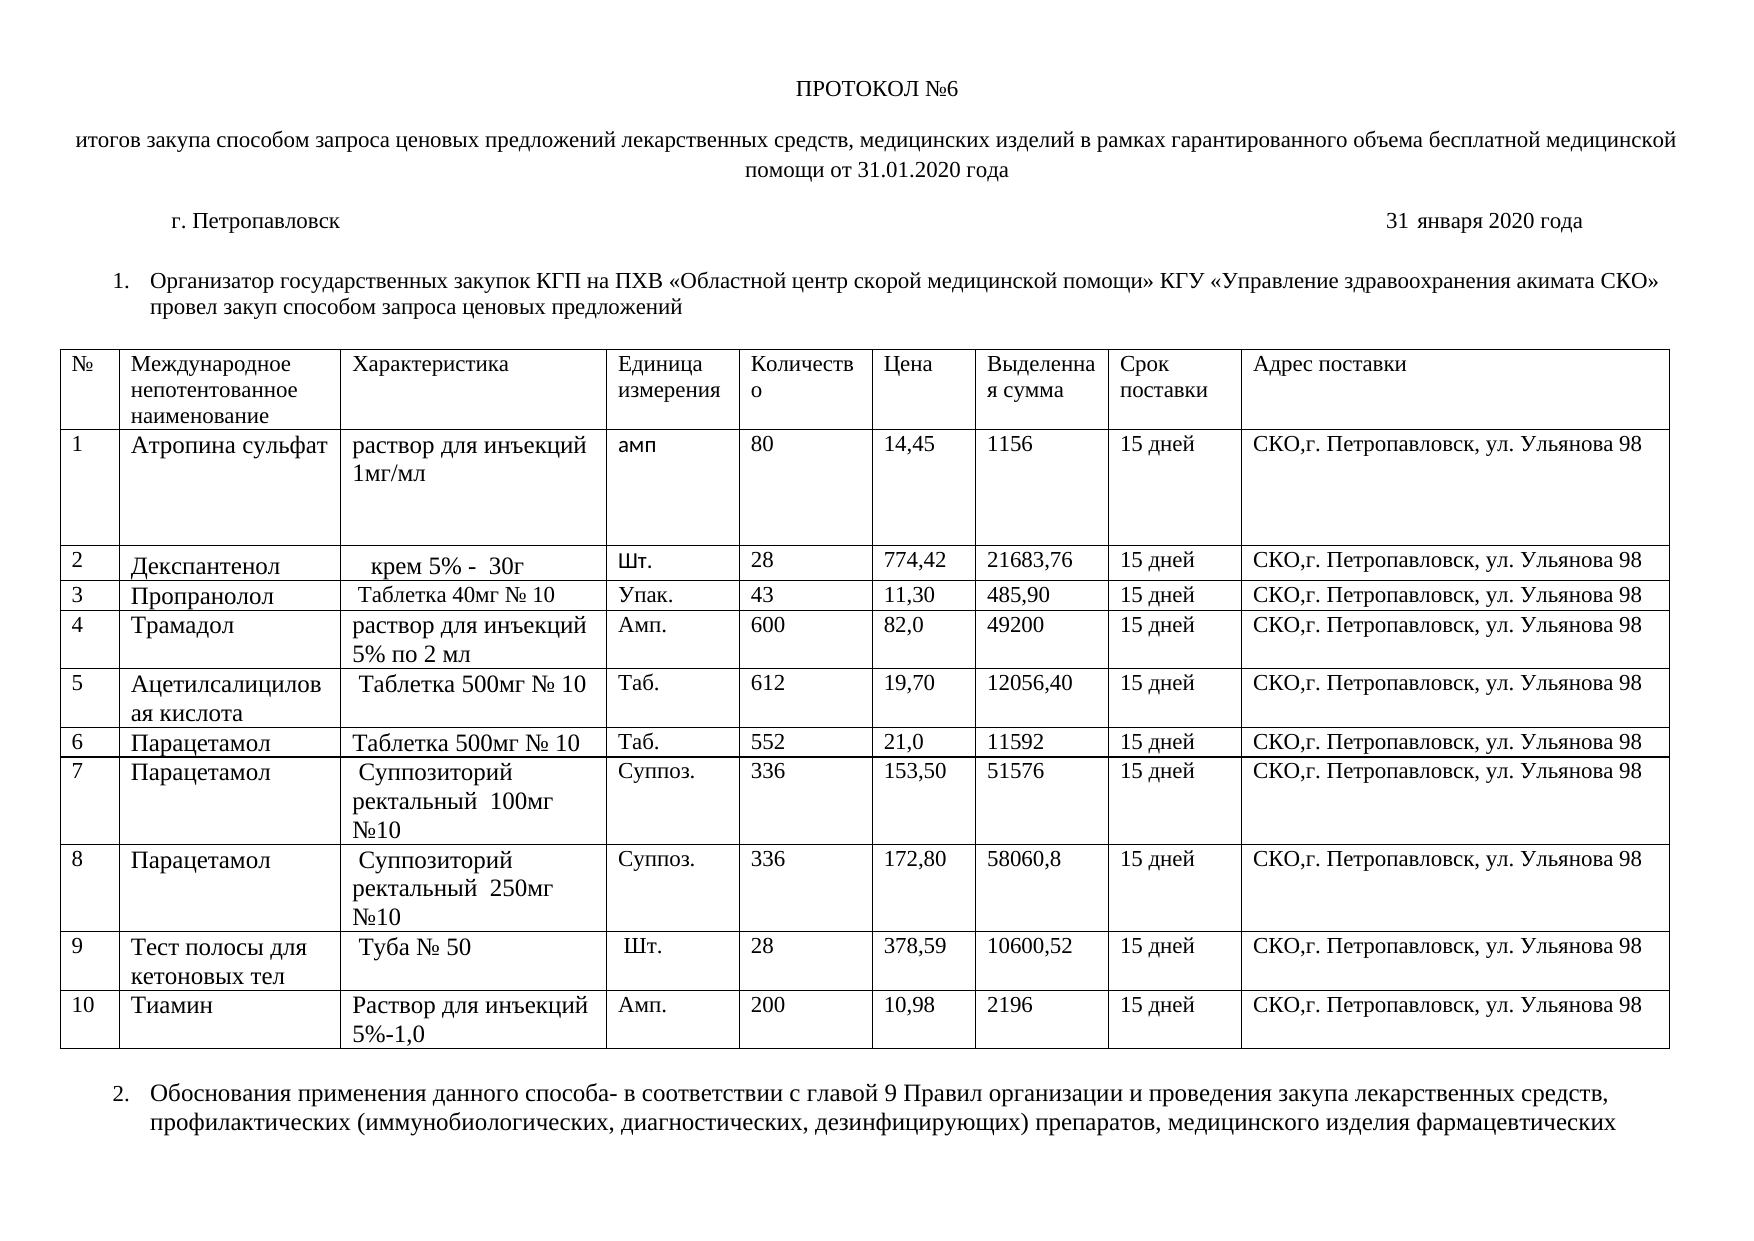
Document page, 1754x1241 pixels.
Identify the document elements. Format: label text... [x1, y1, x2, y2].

table_cell Атропина сульфат [120, 430, 340, 545]
table_cell 336 [740, 845, 872, 931]
table_cell 80 [740, 430, 872, 545]
table_cell 2196 [976, 991, 1108, 1048]
table_header № [61, 350, 119, 429]
table_cell Шт. [607, 932, 739, 989]
table_cell Пропранолол [120, 581, 340, 609]
text итогов закупа способом запроса ценовых предложений лекарственных средств, медицинских изделий в рамках гарантированного объема бесплатной медицинской помощи от 31.01.2020 года [75, 126, 1679, 183]
table_cell Таблетка 500мг № 10 [341, 728, 606, 756]
table_cell 14,45 [873, 430, 975, 545]
table_cell 15 дней [1109, 581, 1241, 609]
table_cell Таб. [607, 728, 739, 756]
table_cell Тест полосы для кетоновых тел [120, 932, 340, 989]
table_cell СКО,г. Петропавловск, ул. Ульянова 98 [1242, 758, 1669, 844]
table_cell Парацетамол [120, 758, 340, 844]
table_cell 15 дней [1109, 845, 1241, 931]
table_header Выделенная сумма [976, 350, 1108, 429]
table_cell 612 [740, 669, 872, 727]
table_cell 1156 [976, 430, 1108, 545]
table_cell 28 [740, 932, 872, 989]
table_cell Декспантенол [120, 546, 340, 580]
table_cell 15 дней [1109, 728, 1241, 756]
table_cell Таблетка 500мг № 10 [341, 669, 606, 727]
table_cell раствор для инъекций 1мг/мл [341, 430, 606, 545]
table_cell 336 [740, 758, 872, 844]
table_cell 200 [740, 991, 872, 1048]
table_cell 10,98 [873, 991, 975, 1048]
table_header Единица измерения [607, 350, 739, 429]
table_cell 21683,76 [976, 546, 1108, 580]
table_cell СКО,г. Петропавловск, ул. Ульянова 98 [1242, 845, 1669, 931]
table_cell 153,50 [873, 758, 975, 844]
list Организатор государственных закупок КГП на ПХВ «Областной центр скорой медицинской помощи» КГУ «Управление здравоохранения акимата СКО» провел закуп способом запроса ценовых предложений [112, 267, 1679, 319]
table_cell крем 5% - 30г [341, 546, 606, 580]
table_header Международное непотентованное наименование [120, 350, 340, 429]
table_cell Амп. [607, 611, 739, 668]
table_cell 4 [61, 611, 119, 668]
text ПРОТОКОЛ №6 [75, 75, 1679, 101]
table_cell Упак. [607, 581, 739, 609]
table_cell 600 [740, 611, 872, 668]
table_cell 11592 [976, 728, 1108, 756]
table_cell Амп. [607, 991, 739, 1048]
table_cell Таб. [607, 669, 739, 727]
table_cell Парацетамол [120, 728, 340, 756]
table_header Цена [873, 350, 975, 429]
table_header Срок поставки [1109, 350, 1241, 429]
table_cell СКО,г. Петропавловск, ул. Ульянова 98 [1242, 581, 1669, 609]
table_header Адрес поставки [1242, 350, 1669, 429]
table_cell СКО,г. Петропавловск, ул. Ульянова 98 [1242, 991, 1669, 1048]
table_cell 1 [61, 430, 119, 545]
table_header Характеристика [341, 350, 606, 429]
table_cell 774,42 [873, 546, 975, 580]
table_cell СКО,г. Петропавловск, ул. Ульянова 98 [1242, 728, 1669, 756]
table_cell 43 [740, 581, 872, 609]
table_cell Суппозиторий ректальный 250мг №10 [341, 845, 606, 931]
table_cell 15 дней [1109, 611, 1241, 668]
table_cell Суппоз. [607, 845, 739, 931]
table_cell 2 [61, 546, 119, 580]
table_cell 58060,8 [976, 845, 1108, 931]
table_cell 21,0 [873, 728, 975, 756]
table_cell Таблетка 40мг № 10 [341, 581, 606, 609]
table_cell 552 [740, 728, 872, 756]
table_cell СКО,г. Петропавловск, ул. Ульянова 98 [1242, 669, 1669, 727]
table_cell 15 дней [1109, 991, 1241, 1048]
table_cell Парацетамол [120, 845, 340, 931]
table_cell 49200 [976, 611, 1108, 668]
table_cell 8 [61, 845, 119, 931]
table_cell 15 дней [1109, 546, 1241, 580]
table_cell 172,80 [873, 845, 975, 931]
table_cell раствор для инъекций 5% по 2 мл [341, 611, 606, 668]
table_cell 9 [61, 932, 119, 989]
table_cell 5 [61, 669, 119, 727]
table_cell 82,0 [873, 611, 975, 668]
table_cell Суппоз. [607, 758, 739, 844]
table_cell Суппозиторий ректальный 100мг №10 [341, 758, 606, 844]
table_cell 15 дней [1109, 758, 1241, 844]
table_cell 15 дней [1109, 669, 1241, 727]
table_cell 7 [61, 758, 119, 844]
table_cell СКО,г. Петропавловск, ул. Ульянова 98 [1242, 546, 1669, 580]
table_cell Раствор для инъекций 5%-1,0 [341, 991, 606, 1048]
table_cell 10600,52 [976, 932, 1108, 989]
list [112, 1078, 1679, 1136]
table_cell 15 дней [1109, 430, 1241, 545]
table_cell 6 [61, 728, 119, 756]
table_header Количество [740, 350, 872, 429]
table_cell 10 [61, 991, 119, 1048]
table_cell Трамадол [120, 611, 340, 668]
table_cell 11,30 [873, 581, 975, 609]
table_cell СКО,г. Петропавловск, ул. Ульянова 98 [1242, 611, 1669, 668]
table_cell Шт. [607, 546, 739, 580]
table_cell 12056,40 [976, 669, 1108, 727]
table_cell 28 [740, 546, 872, 580]
table_cell Тиамин [120, 991, 340, 1048]
table_cell Ацетилсалициловая кислота [120, 669, 340, 727]
table_cell СКО,г. Петропавловск, ул. Ульянова 98 [1242, 932, 1669, 989]
text г. Петропавловск 31 января 2020 года [75, 207, 1679, 234]
table_cell 15 дней [1109, 932, 1241, 989]
table_cell СКО,г. Петропавловск, ул. Ульянова 98 [1242, 430, 1669, 545]
table_cell 485,90 [976, 581, 1108, 609]
table_cell Туба № 50 [341, 932, 606, 989]
table_cell 51576 [976, 758, 1108, 844]
table_cell 19,70 [873, 669, 975, 727]
table_cell 3 [61, 581, 119, 609]
table_cell амп [607, 430, 739, 545]
table_cell 378,59 [873, 932, 975, 989]
